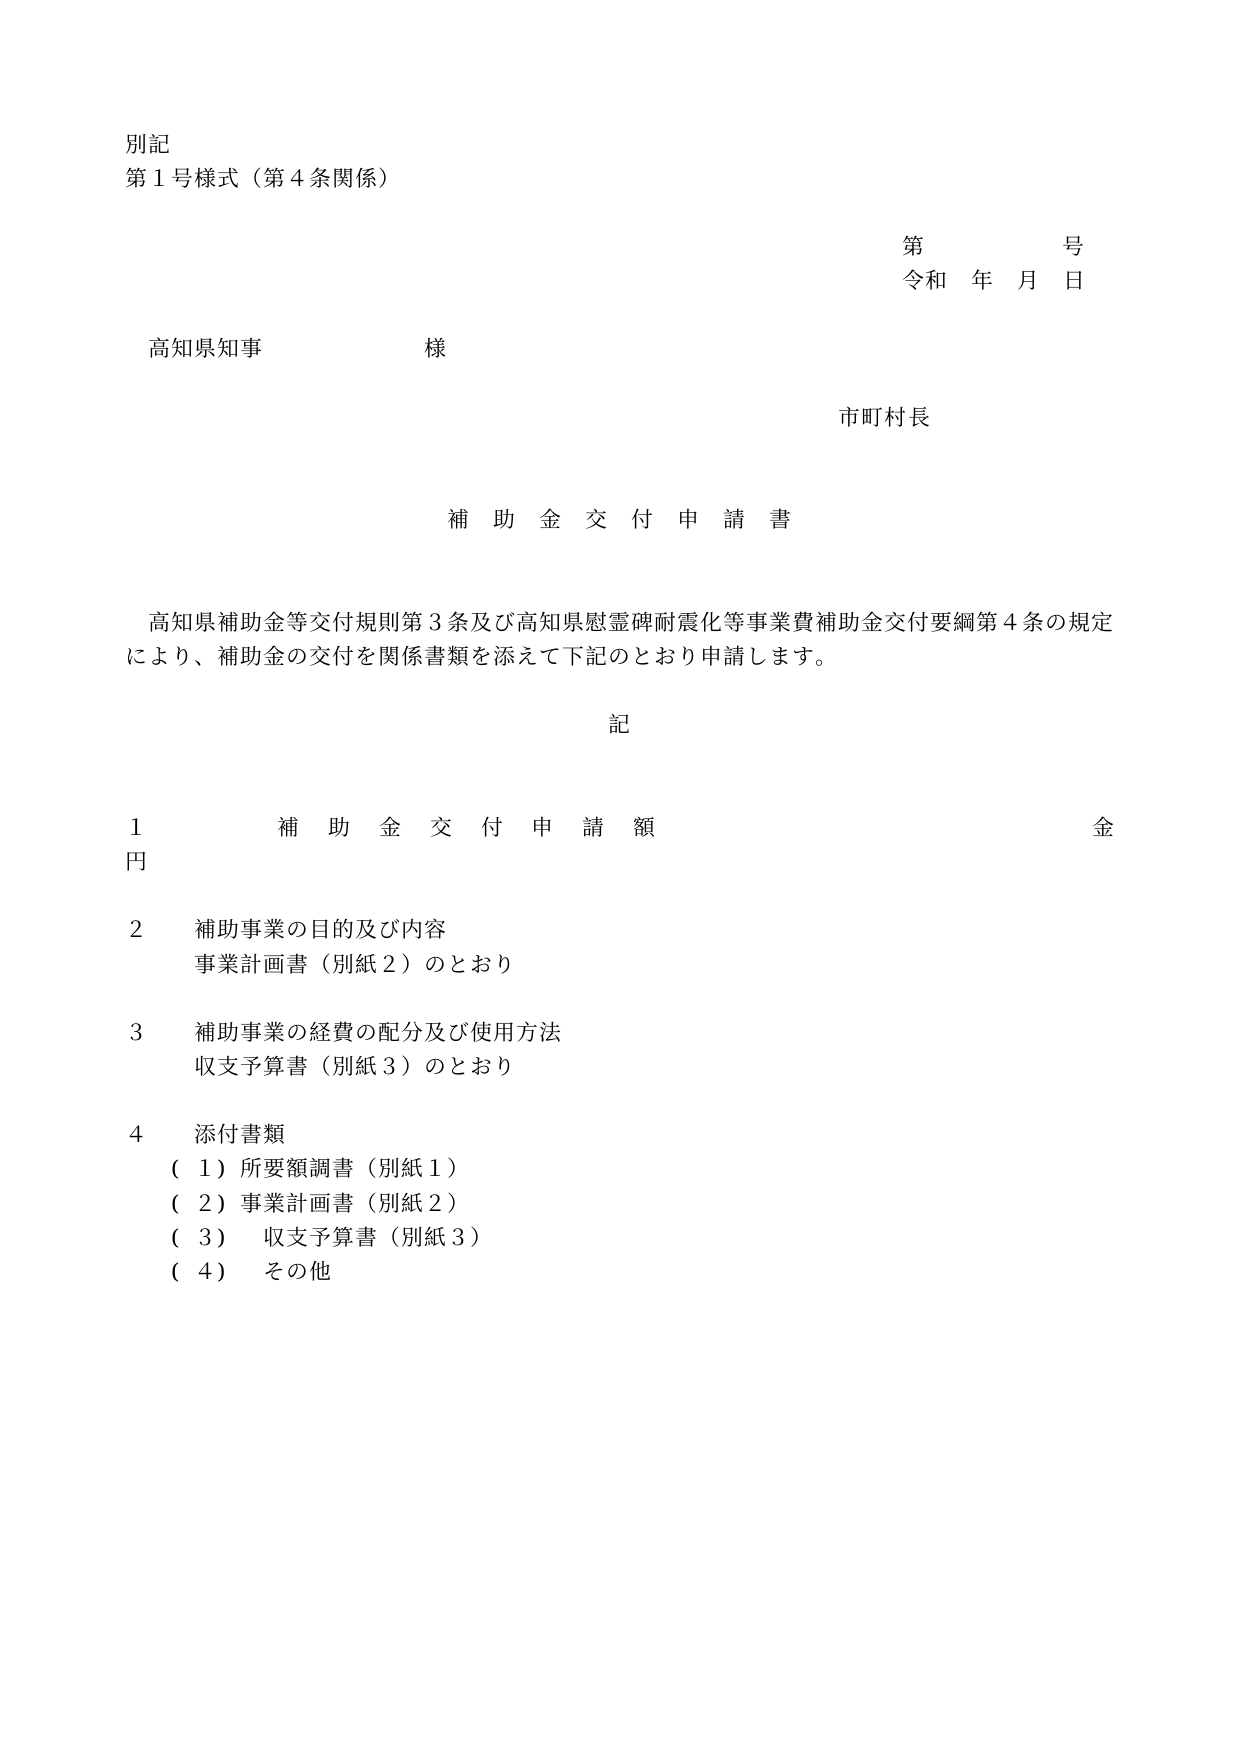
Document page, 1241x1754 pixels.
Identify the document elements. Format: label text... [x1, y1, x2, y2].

text 市町村長 [125, 399, 1115, 433]
text (２) 事業計画書（別紙２） [151, 1184, 1115, 1219]
text (３) 収支予算書（別紙３） [151, 1219, 1115, 1253]
text 第 号 [125, 228, 1086, 262]
text １ 補助金交付申請額 金 円 [125, 809, 1115, 877]
text (４) その他 [151, 1253, 1115, 1287]
text 事業計画書（別紙２）のとおり [125, 945, 1115, 979]
text 第１号様式（第４条関係） [125, 159, 1115, 194]
text 収支予算書（別紙３）のとおり [125, 1048, 1115, 1082]
text 記 [125, 706, 1115, 740]
text 補 助 金 交 付 申 請 書 [125, 501, 1115, 535]
text (１) 所要額調書（別紙１） [151, 1150, 1115, 1184]
text 高知県知事 様 [125, 330, 1115, 364]
text 別記 [125, 125, 1115, 159]
text ４ 添付書類 [125, 1116, 1115, 1150]
text ３ 補助事業の経費の配分及び使用方法 [125, 1014, 1115, 1048]
text 令和 年 月 日 [125, 262, 1086, 296]
text ２ 補助事業の目的及び内容 [125, 911, 1115, 945]
text 高知県補助金等交付規則第３条及び高知県慰霊碑耐震化等事業費補助金交付要綱第４条の規定により、補助金の交付を関係書類を添えて下記のとおり申請します。 [125, 604, 1115, 672]
